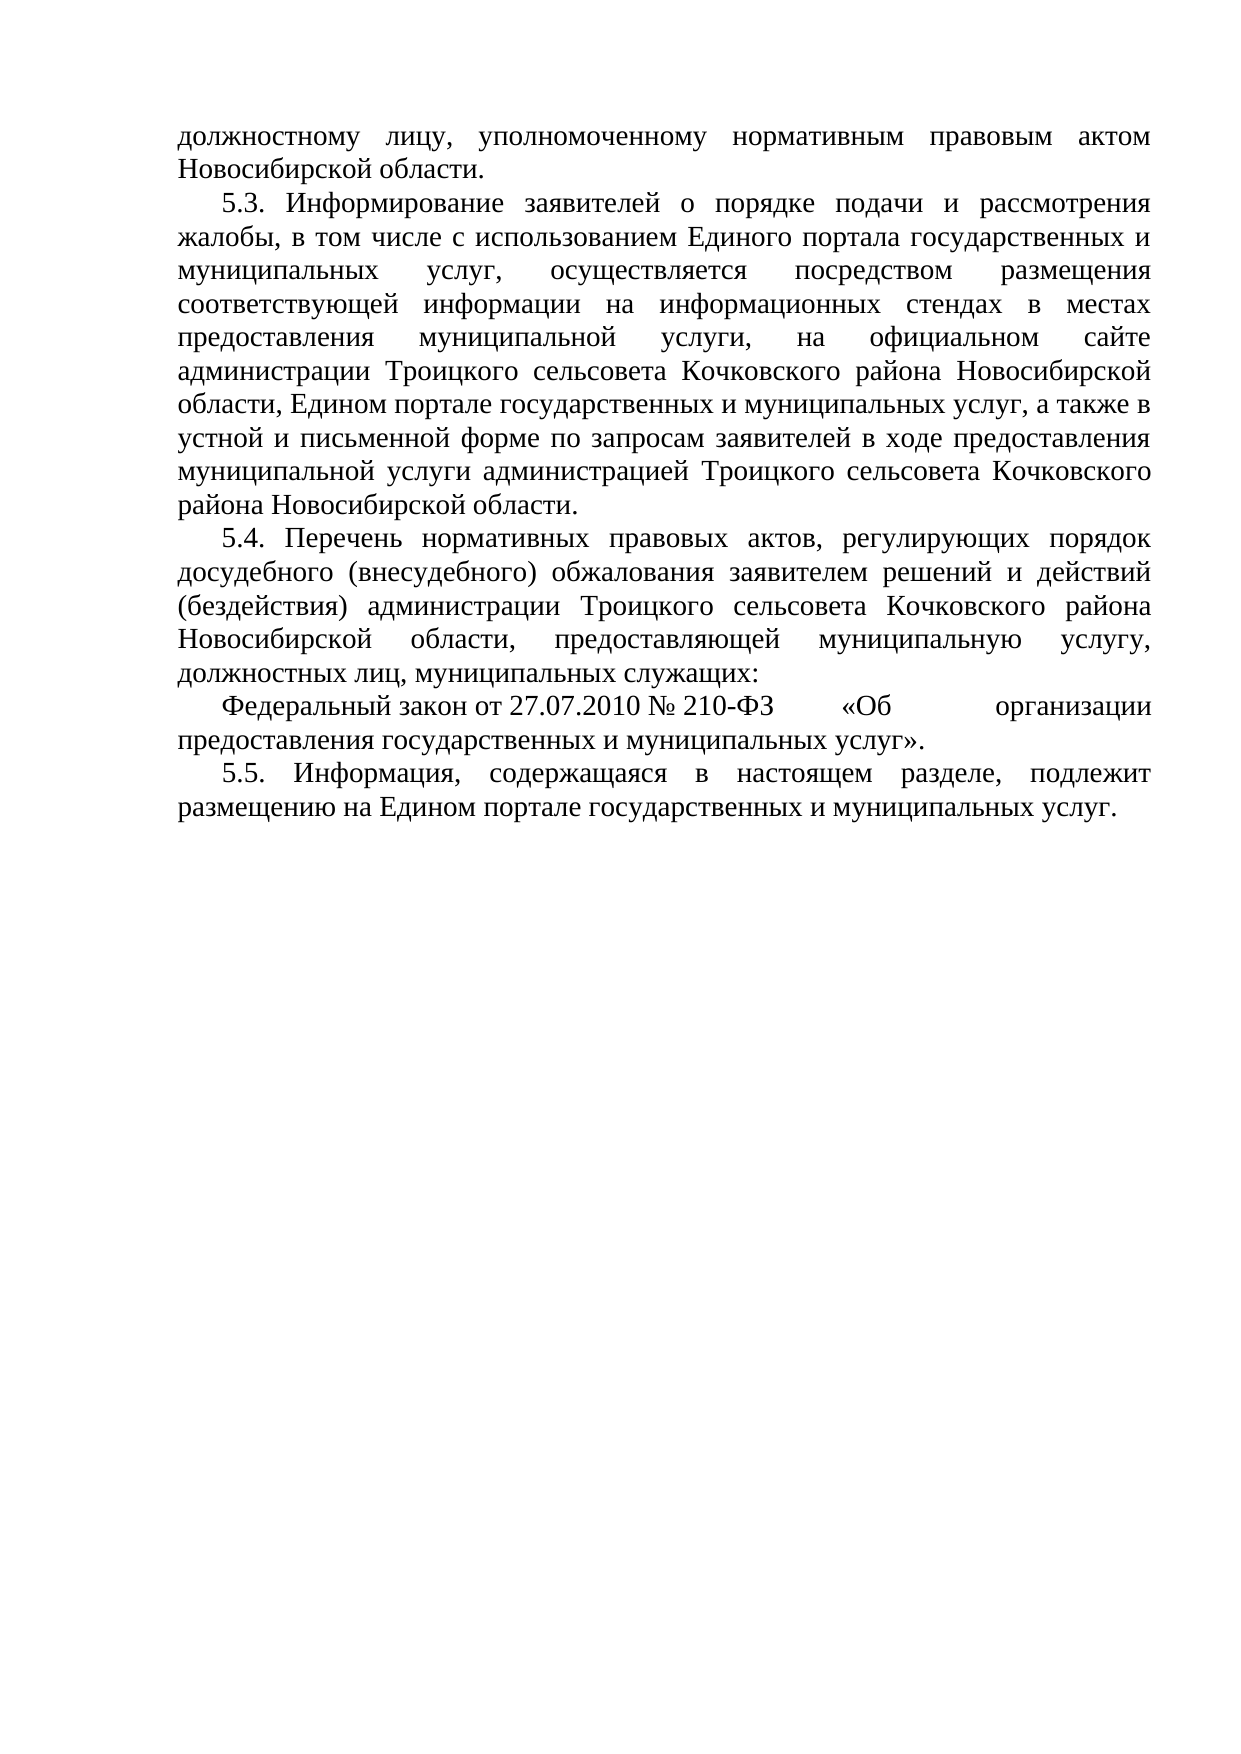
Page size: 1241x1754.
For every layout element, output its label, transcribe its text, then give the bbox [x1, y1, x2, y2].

text 5.4. Перечень нормативных правовых актов, регулирующих порядок досудебного (внесудебного) обжалования заявителем решений и действий (бездействия) администрации Троицкого сельсовета Кочковского района Новосибирской области, предоставляющей муниципальную услугу, должностных лиц, муниципальных служащих: [177, 521, 1152, 688]
list Федеральный закон от 27.07.2010 № 210-ФЗ «Об организации предоставления государственных и муниципальных услуг». [177, 688, 1152, 755]
text 5.5. Информация, содержащаяся в настоящем разделе, подлежит размещению на Едином портале государственных и муниципальных услуг. [177, 755, 1152, 822]
list 5.3. Информирование заявителей о порядке подачи и рассмотрения жалобы, в том числе с использованием Единого портала государственных и муниципальных услуг, осуществляется посредством размещения соответствующей информации на информационных стендах в местах предоставления муниципальной услуги, на официальном сайте администрации Троицкого сельсовета Кочковского района Новосибирской области, Едином портале государственных и муниципальных услуг, а также в устной и письменной форме по запросам заявителей в ходе предоставления муниципальной услуги администрацией Троицкого сельсовета Кочковского района Новосибирской области. [177, 185, 1152, 521]
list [177, 118, 1152, 185]
